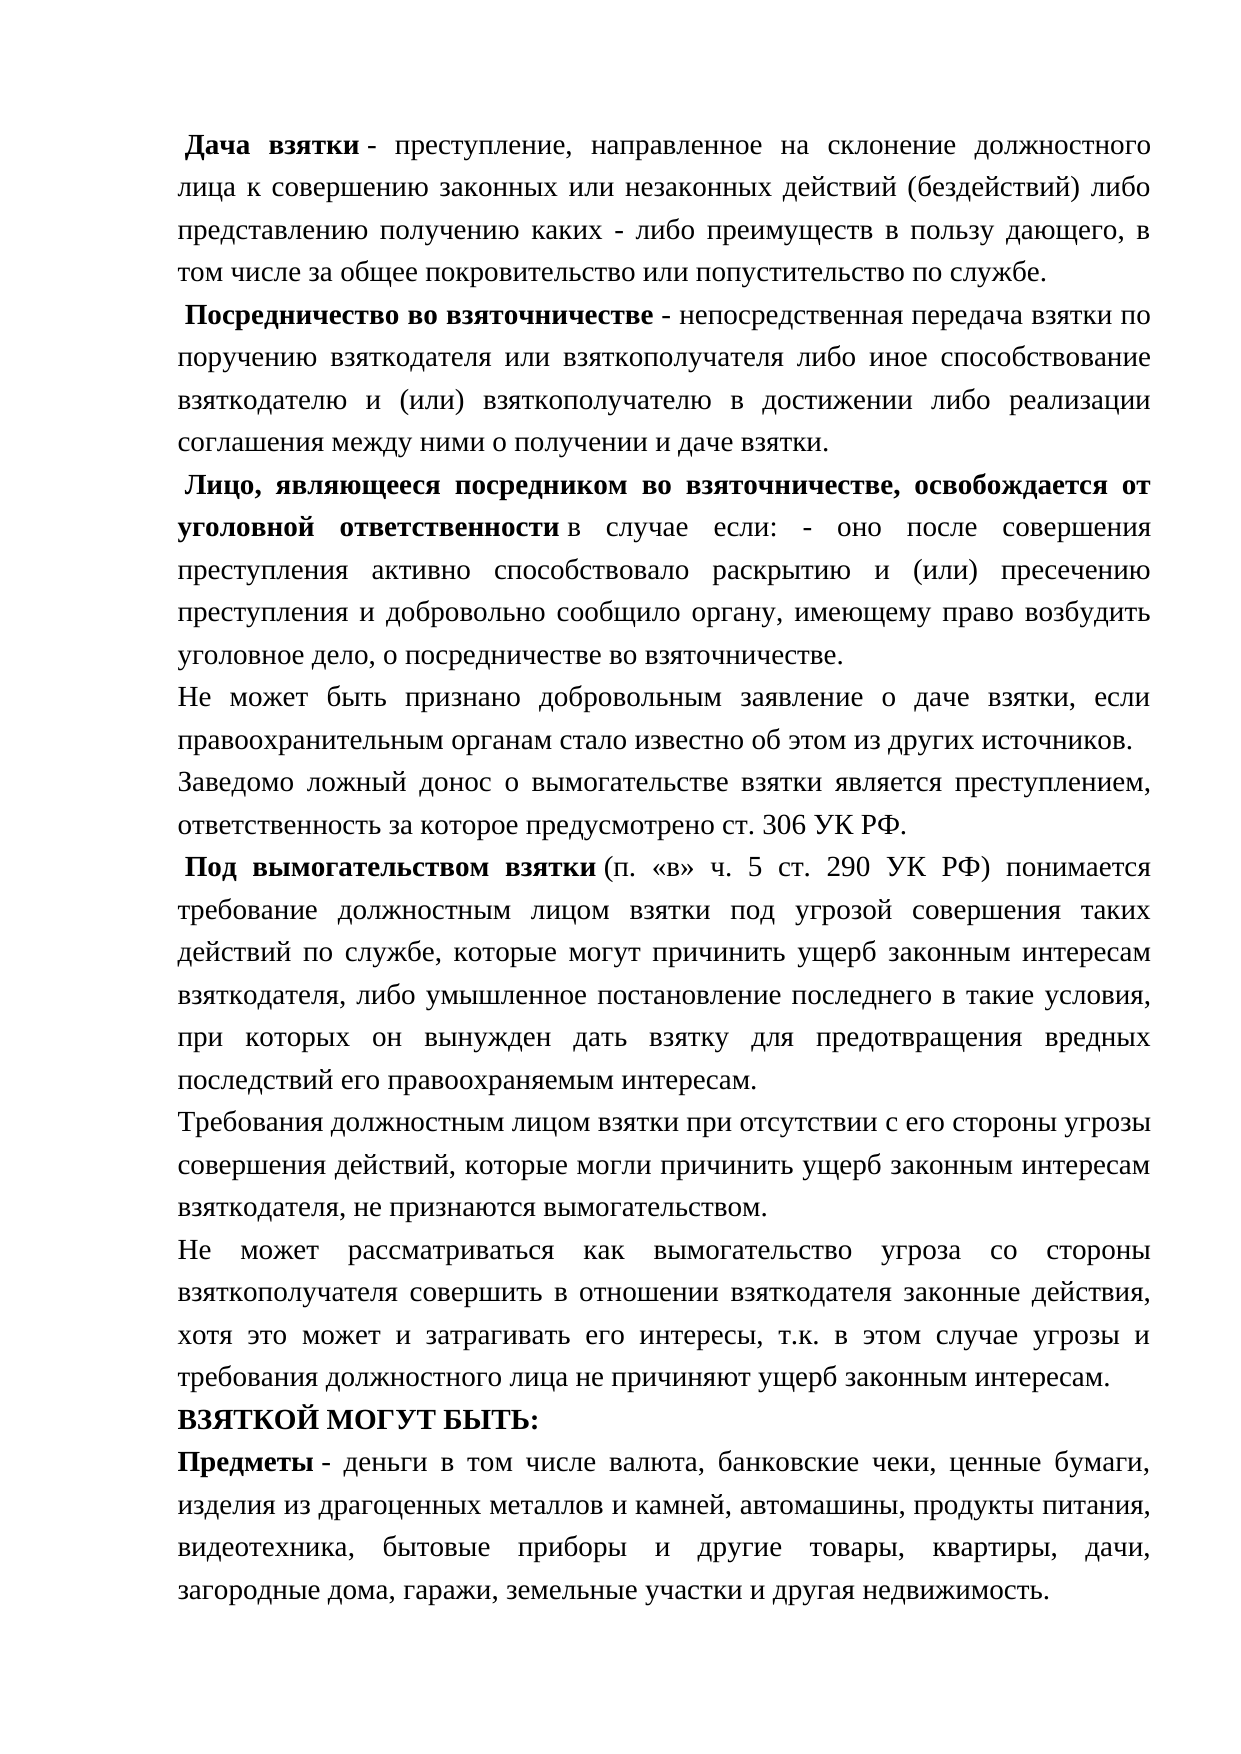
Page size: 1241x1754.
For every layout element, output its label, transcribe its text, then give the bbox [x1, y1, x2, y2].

text Заведомо ложный донос о вымогательстве взятки является преступлением, ответственность за которое предусмотрено ст. 306 УК РФ. [177, 756, 1152, 841]
text Лицо, являющееся посредником во взяточничестве, освобождается от уголовной ответственности в случае если: - оно после совершения преступления активно способствовало раскрытию и (или) пресечению преступления и добровольно сообщило органу, имеющему право возбудить уголовное дело, о посредничестве во взяточничестве. [177, 458, 1152, 671]
text Требования должностным лицом взятки при отсутствии с его стороны угрозы совершения действий, которые могли причинить ущерб законным интересам взяткодателя, не признаются вымогательством. [177, 1096, 1152, 1223]
text Не может быть признано добровольным заявление о даче взятки, если правоохранительным органам стало известно об этом из других источников. [177, 671, 1152, 756]
text ВЗЯТКОЙ МОГУТ БЫТЬ: [177, 1393, 1152, 1436]
text Посредничество во взяточничестве - непосредственная передача взятки по поручению взяткодателя или взяткополучателя либо иное способствование взяткодателю и (или) взяткополучателю в достижении либо реализации соглашения между ними о получении и даче взятки. [177, 288, 1152, 458]
text Предметы - деньги в том числе валюта, банковские чеки, ценные бумаги, изделия из драгоценных металлов и камней, автомашины, продукты питания, видеотехника, бытовые приборы и другие товары, квартиры, дачи, загородные дома, гаражи, земельные участки и другая недвижимость. [177, 1436, 1152, 1606]
text Не может рассматриваться как вымогательство угроза со стороны взяткополучателя совершить в отношении взяткодателя законные действия, хотя это может и затрагивать его интересы, т.к. в этом случае угрозы и требования должностного лица не причиняют ущерб законным интересам. [177, 1223, 1152, 1393]
text Дача взятки - преступление, направленное на склонение должностного лица к совершению законных или незаконных действий (бездействий) либо представлению получению каких - либо преимуществ в пользу дающего, в том числе за общее покровительство или попустительство по службе. [177, 118, 1152, 288]
text Под вымогательством взятки (п. «в» ч. 5 ст. 290 УК РФ) понимается требование должностным лицом взятки под угрозой совершения таких действий по службе, которые могут причинить ущерб законным интересам взяткодателя, либо умышленное постановление последнего в такие условия, при которых он вынужден дать взятку для предотвращения вредных последствий его правоохраняемым интересам. [177, 841, 1152, 1096]
